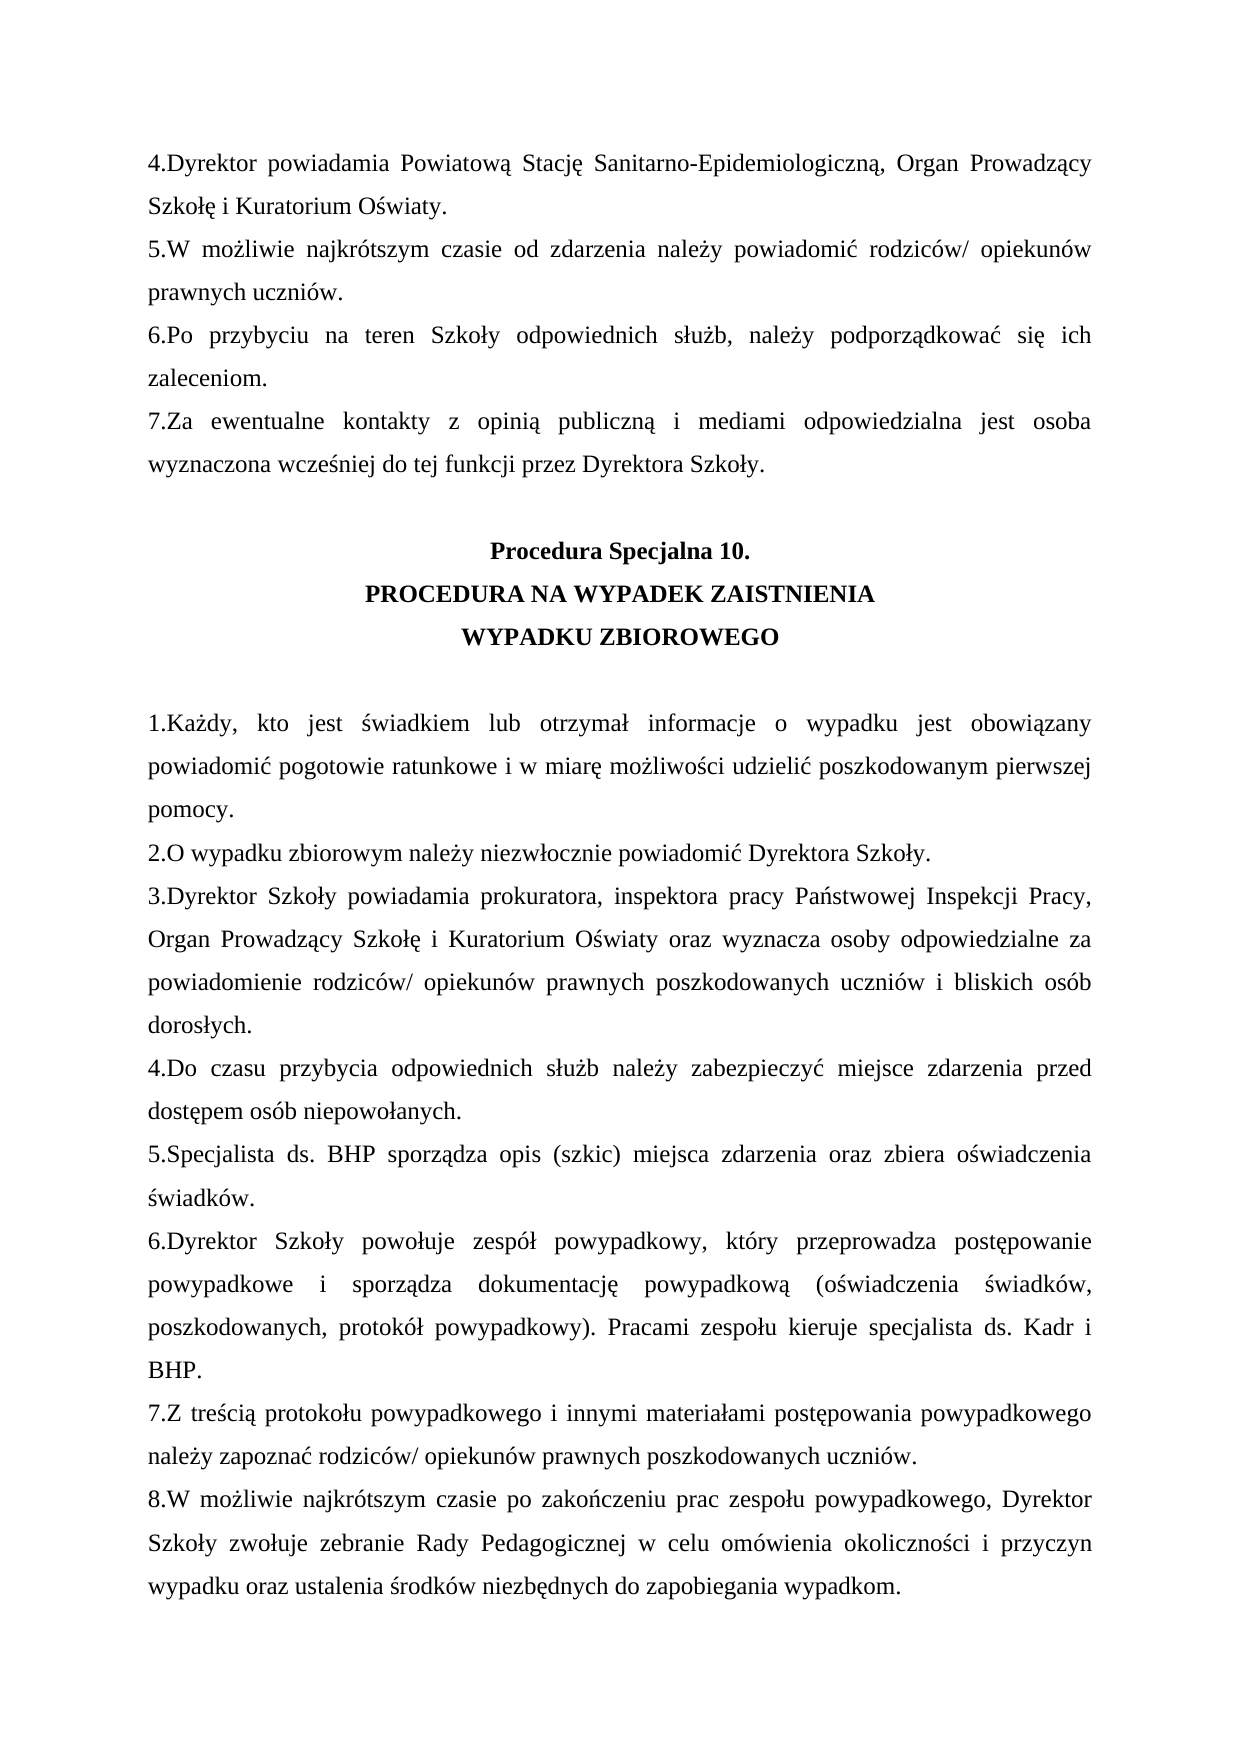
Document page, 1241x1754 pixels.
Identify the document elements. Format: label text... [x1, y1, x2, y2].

text 7.Z treścią protokołu powypadkowego i innymi materiałami postępowania powypadkowego należy zapoznać rodziców/ opiekunów prawnych poszkodowanych uczniów. [148, 1398, 1093, 1470]
text 6.Po przybyciu na teren Szkoły odpowiednich służb, należy podporządkować się ich zaleceniom. [148, 320, 1093, 392]
text 4.Dyrektor powiadamia Powiatową Stację Sanitarno-Epidemiologiczną, Organ Prowadzący Szkołę i Kuratorium Oświaty. [148, 148, 1093, 219]
text 2.O wypadku zbiorowym należy niezwłocznie powiadomić Dyrektora Szkoły. [148, 838, 1093, 866]
text 4.Do czasu przybycia odpowiednich służb należy zabezpieczyć miejsce zdarzenia przed dostępem osób niepowołanych. [148, 1053, 1093, 1125]
text PROCEDURA NA WYPADEK ZAISTNIENIA [148, 579, 1093, 608]
text 5.Specjalista ds. BHP sporządza opis (szkic) miejsca zdarzenia oraz zbiera oświadczenia świadków. [148, 1139, 1093, 1211]
text 5.W możliwie najkrótszym czasie od zdarzenia należy powiadomić rodziców/ opiekunów prawnych uczniów. [148, 234, 1093, 306]
text 1.Każdy, kto jest świadkiem lub otrzymał informacje o wypadku jest obowiązany powiadomić pogotowie ratunkowe i w miarę możliwości udzielić poszkodowanym pierwszej pomocy. [148, 708, 1093, 823]
text WYPADKU ZBIOROWEGO [148, 622, 1093, 651]
text 6.Dyrektor Szkoły powołuje zespół powypadkowy, który przeprowadza postępowanie powypadkowe i sporządza dokumentację powypadkową (oświadczenia świadków, poszkodowanych, protokół powypadkowy). Pracami zespołu kieruje specjalista ds. Kadr i BHP. [148, 1226, 1093, 1384]
text 7.Za ewentualne kontakty z opinią publiczną i mediami odpowiedzialna jest osoba wyznaczona wcześniej do tej funkcji przez Dyrektora Szkoły. [148, 406, 1093, 478]
text 3.Dyrektor Szkoły powiadamia prokuratora, inspektora pracy Państwowej Inspekcji Pracy, Organ Prowadzący Szkołę i Kuratorium Oświaty oraz wyznacza osoby odpowiedzialne za powiadomienie rodziców/ opiekunów prawnych poszkodowanych uczniów i bliskich osób dorosłych. [148, 881, 1093, 1039]
text Procedura Specjalna 10. [148, 536, 1093, 564]
text 8.W możliwie najkrótszym czasie po zakończeniu prac zespołu powypadkowego, Dyrektor Szkoły zwołuje zebranie Rady Pedagogicznej w celu omówienia okoliczności i przyczyn wypadku oraz ustalenia środków niezbędnych do zapobiegania wypadkom. [148, 1484, 1093, 1599]
